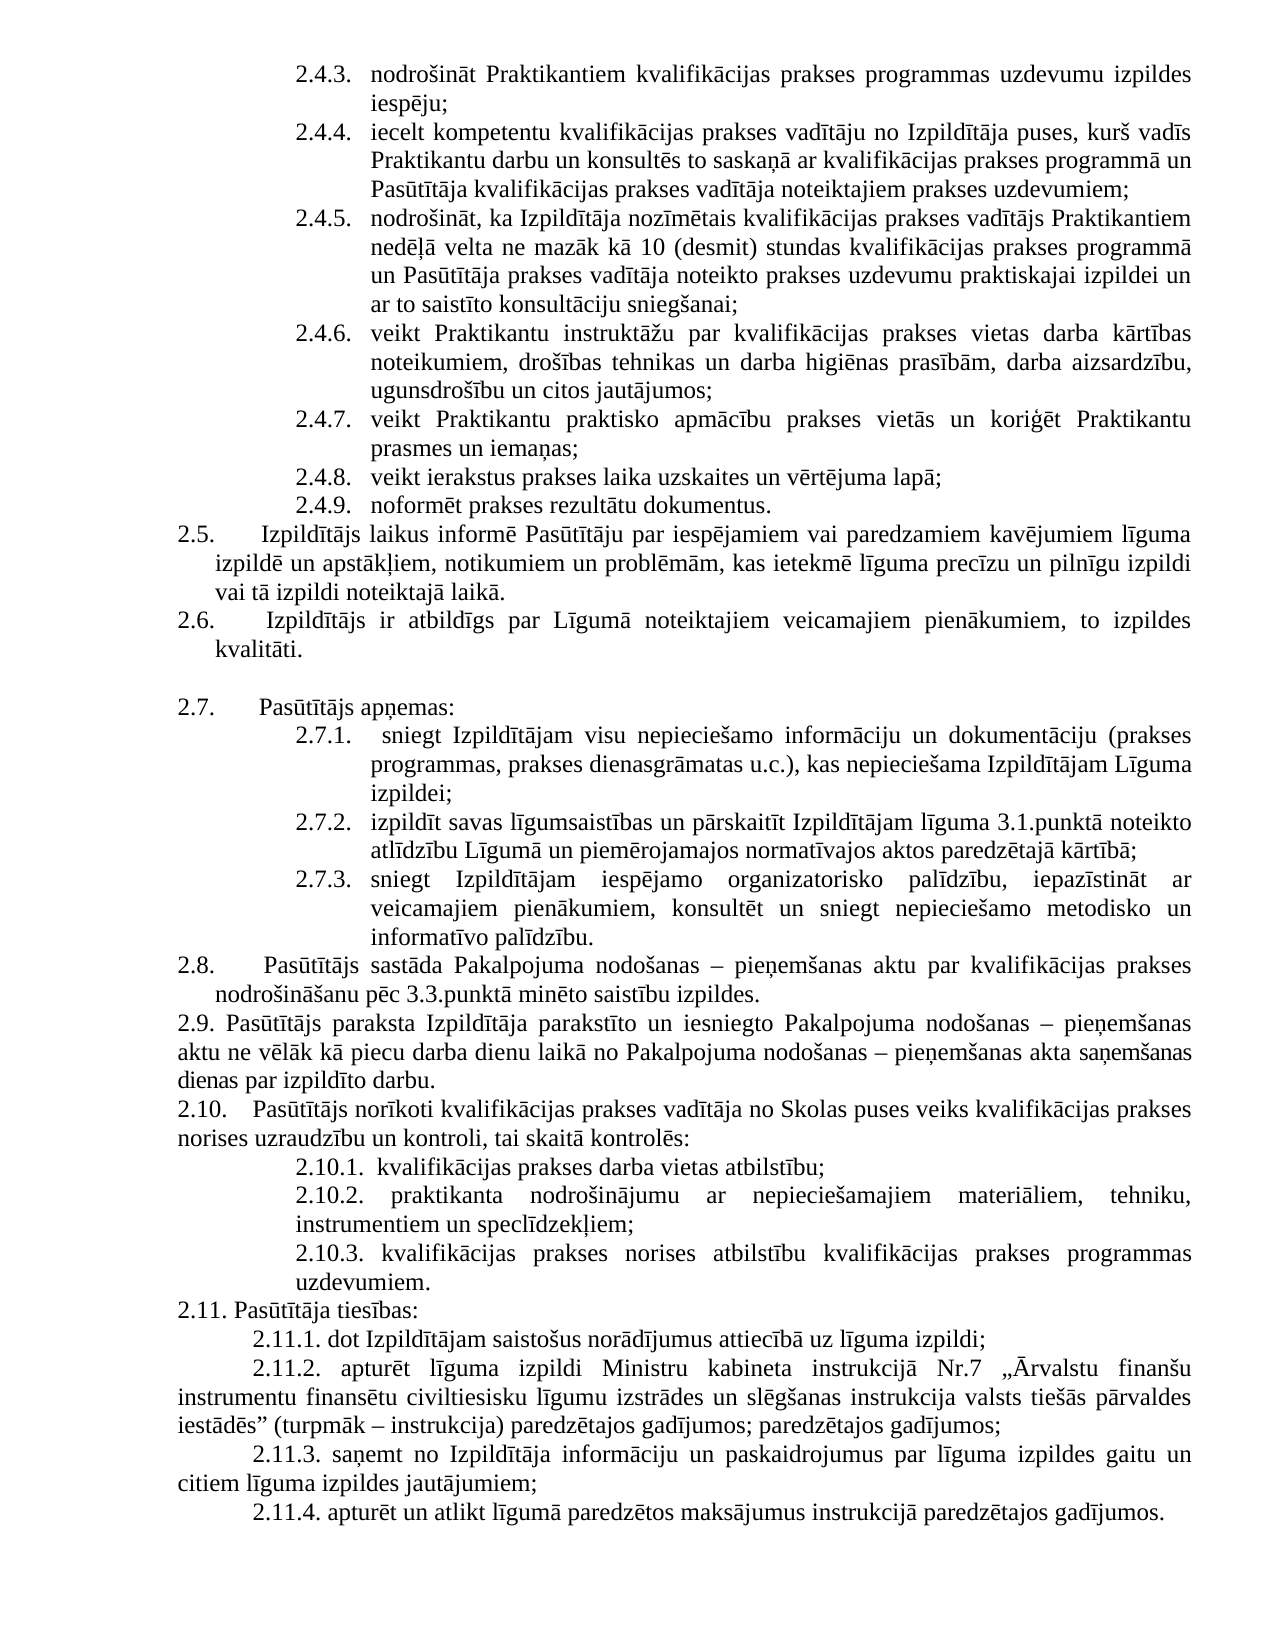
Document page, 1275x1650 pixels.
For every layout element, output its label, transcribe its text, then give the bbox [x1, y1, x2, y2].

text 2.9. Pasūtītājs paraksta Izpildītāja parakstīto un iesniegto Pakalpojuma nodošanas – pieņemšanas aktu ne vēlāk kā piecu darba dienu laikā no Pakalpojuma nodošanas – pieņemšanas akta saņemšanas dienas par izpildīto darbu. [177, 1008, 1192, 1094]
list Izpildītājs laikus informē Pasūtītāju par iespējamiem vai paredzamiem kavējumiem līguma izpildē un apstākļiem, notikumiem un problēmām, kas ietekmē līguma precīzu un pilnīgu izpildi vai tā izpildi noteiktajā laikā. [177, 519, 1192, 605]
list Pasūtītājs sastāda Pakalpojuma nodošanas – pieņemšanas aktu par kvalifikācijas prakses nodrošināšanu pēc 3.3.punktā minēto saistību izpildes. [177, 950, 1192, 1008]
text 2.10.3. kvalifikācijas prakses norises atbilstību kvalifikācijas prakses programmas uzdevumiem. [295, 1238, 1192, 1295]
list nodrošināt Praktikantiem kvalifikācijas prakses programmas uzdevumu izpildes iespēju; [295, 59, 1192, 117]
text 2.11.1. dot Izpildītājam saistošus norādījumus attiecībā uz līguma izpildi; [177, 1324, 1192, 1353]
list sniegt Izpildītājam visu nepieciešamo informāciju un dokumentāciju (prakses programmas, prakses dienasgrāmatas u.c.), kas nepieciešama Izpildītājam Līguma izpildei; [295, 720, 1192, 807]
text 2.10.2. praktikanta nodrošinājumu ar nepieciešamajiem materiāliem, tehniku, instrumentiem un speclīdzekļiem; [295, 1180, 1192, 1238]
text 2.10.1. kvalifikācijas prakses darba vietas atbilstību; [295, 1152, 1192, 1180]
list veikt Praktikantu instruktāžu par kvalifikācijas prakses vietas darba kārtības noteikumiem, drošības tehnikas un darba higiēnas prasībām, darba aizsardzību, ugunsdrošību un citos jautājumos; [295, 318, 1192, 404]
text 2.11.3. saņemt no Izpildītāja informāciju un paskaidrojumus par līguma izpildes gaitu un citiem līguma izpildes jautājumiem; [177, 1439, 1192, 1497]
text 2.11.2. apturēt līguma izpildi Ministru kabineta instrukcijā Nr.7 „Ārvalstu finanšu instrumentu finansētu civiltiesisku līgumu izstrādes un slēgšanas instrukcija valsts tiešās pārvaldes iestādēs” (turpmāk – instrukcija) paredzētajos gadījumos; paredzētajos gadījumos; [177, 1353, 1192, 1439]
list noformēt prakses rezultātu dokumentus. [295, 490, 1192, 519]
list Pasūtītājs apņemas: [177, 692, 1192, 720]
list Pasūtītājs norīkoti kvalifikācijas prakses vadītāja no Skolas puses veiks kvalifikācijas prakses norises uzraudzību un kontroli, tai skaitā kontrolēs: [177, 1094, 1192, 1152]
list izpildīt savas līgumsaistības un pārskaitīt Izpildītājam līguma 3.1.punktā noteikto atlīdzību Līgumā un piemērojamajos normatīvajos aktos paredzētajā kārtībā; [295, 807, 1192, 864]
text 2.11.4. apturēt un atlikt līgumā paredzētos maksājumus instrukcijā paredzētajos gadījumos. [177, 1497, 1192, 1525]
list Izpildītājs ir atbildīgs par Līgumā noteiktajiem veicamajiem pienākumiem, to izpildes kvalitāti. [177, 605, 1192, 663]
list sniegt Izpildītājam iespējamo organizatorisko palīdzību, iepazīstināt ar veicamajiem pienākumiem, konsultēt un sniegt nepieciešamo metodisko un informatīvo palīdzību. [295, 864, 1192, 950]
list veikt ierakstus prakses laika uzskaites un vērtējuma lapā; [295, 462, 1192, 490]
list iecelt kompetentu kvalifikācijas prakses vadītāju no Izpildītāja puses, kurš vadīs Praktikantu darbu un konsultēs to saskaņā ar kvalifikācijas prakses programmā un Pasūtītāja kvalifikācijas prakses vadītāja noteiktajiem prakses uzdevumiem; [295, 117, 1192, 203]
list veikt Praktikantu praktisko apmācību prakses vietās un koriģēt Praktikantu prasmes un iemaņas; [295, 404, 1192, 462]
list nodrošināt, ka Izpildītāja nozīmētais kvalifikācijas prakses vadītājs Praktikantiem nedēļā velta ne mazāk kā 10 (desmit) stundas kvalifikācijas prakses programmā un Pasūtītāja prakses vadītāja noteikto prakses uzdevumu praktiskajai izpildei un ar to saistīto konsultāciju sniegšanai; [295, 203, 1192, 318]
text 2.11. Pasūtītāja tiesības: [177, 1295, 1192, 1324]
